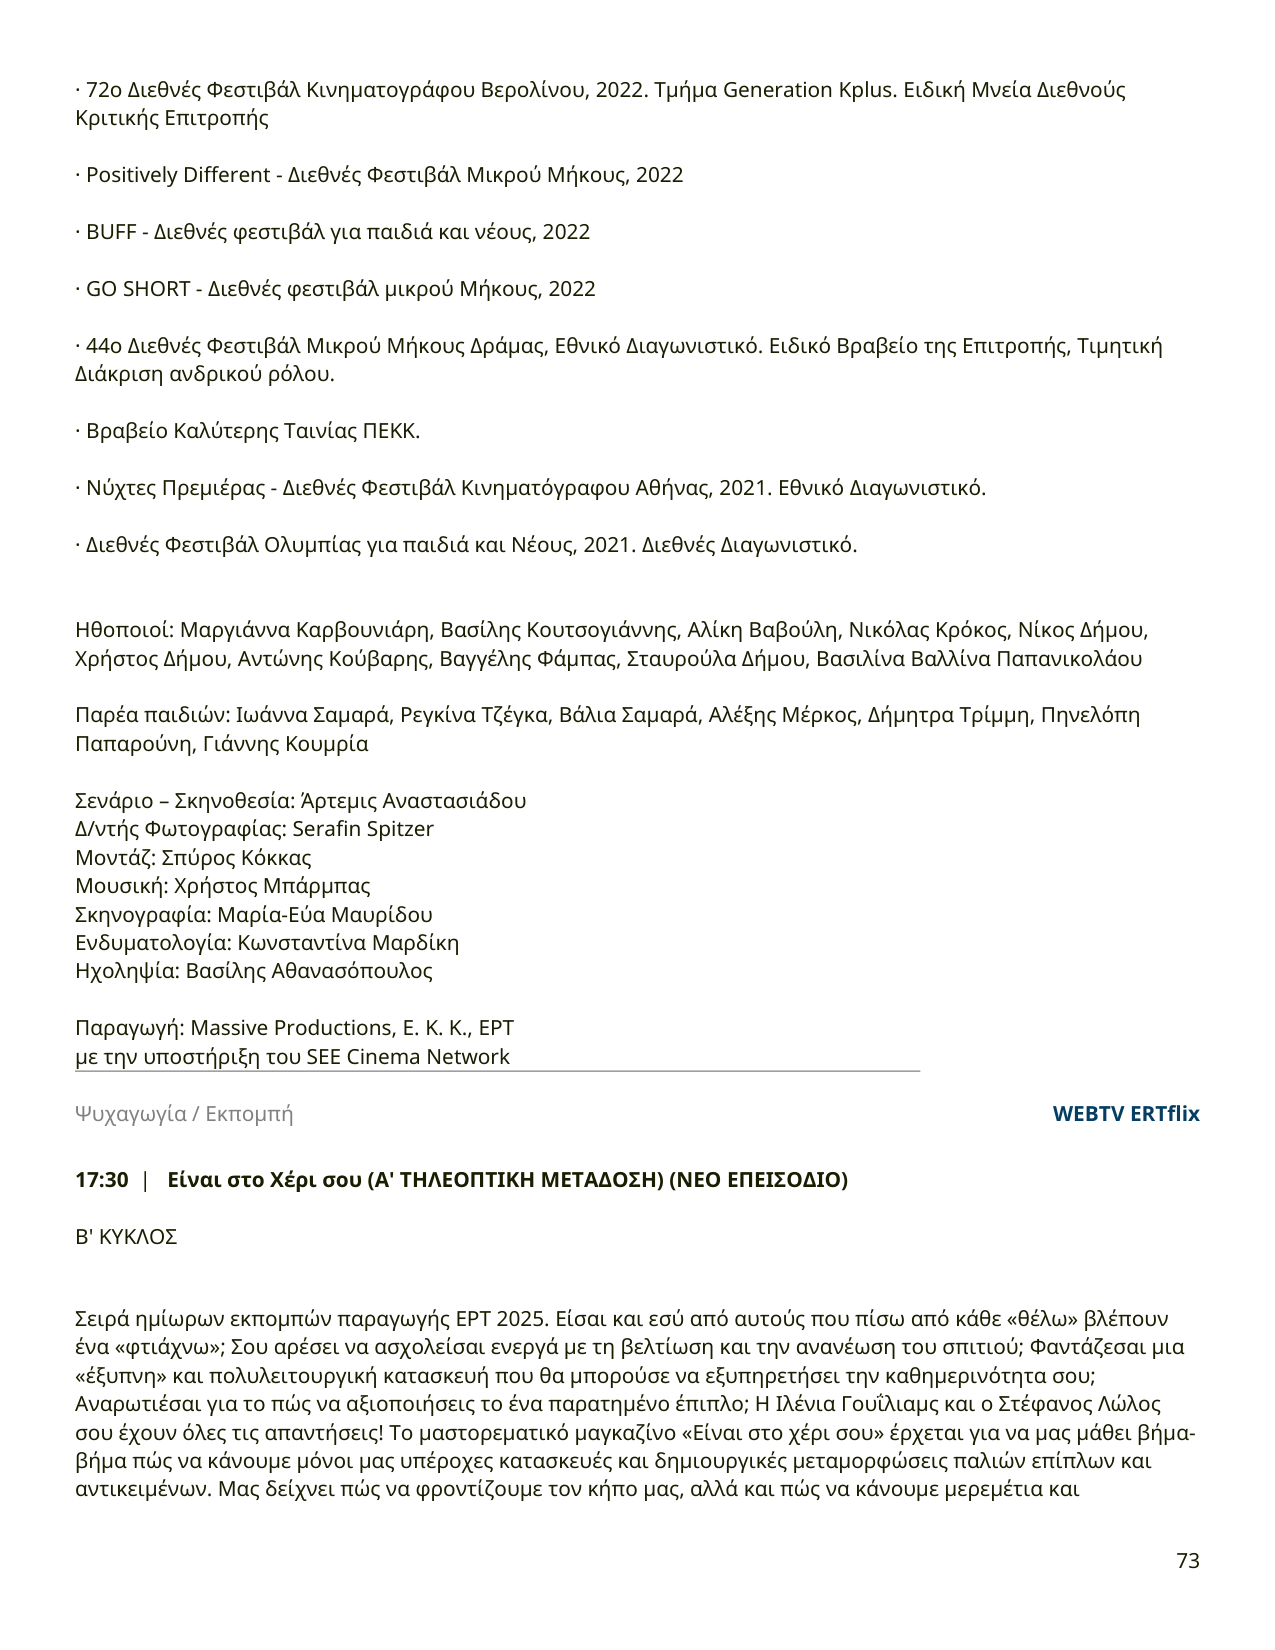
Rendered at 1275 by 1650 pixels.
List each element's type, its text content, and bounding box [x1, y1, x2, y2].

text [75, 1304, 1200, 1503]
table_header WEBTV ERTflix [638, 1099, 1200, 1127]
text 17:30 | Είναι στο Χέρι σου (Α' ΤΗΛΕΟΠΤΙΚΗ ΜΕΤΑΔΟΣΗ) (ΝΕΟ ΕΠΕΙΣΟΔΙΟ) Β' ΚΥΚΛΟΣ [75, 1127, 1200, 1279]
table_header Ψυχαγωγία / Εκπομπή [75, 1099, 637, 1127]
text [75, 75, 1200, 558]
text Ηθοποιοί: Μαργιάννα Καρβουνιάρη, Βασίλης Κουτσογιάννης, Αλίκη Βαβούλη, Νικόλας Κρόκος, Νίκος Δήμου, Χρήστος Δήμου, Αντώνης Κούβαρης, Βαγγέλης Φάμπας, Σταυρούλα Δήμου, Βασιλίνα Βαλλίνα Παπανικολάου Παρέα παιδιών: Ιωάννα Σαμαρά, Ρεγκίνα Τζέγκα, Βάλια Σαμαρά, Αλέξης Μέρκος, Δήμητρα Τρίμμη, Πηνελόπη Παπαρούνη, Γιάννης Κουμρία Σενάριο – Σκηνοθεσία: Άρτεμις Αναστασιάδου Δ/ντής Φωτογραφίας: Serafin Spitzer Μοντάζ: Σπύρος Κόκκας Μουσική: Χρήστος Μπάρμπας Σκηνογραφία: Μαρία-Εύα Μαυρίδου Ενδυματολογία: Κωνσταντίνα Μαρδίκη Ηχοληψία: Βασίλης Αθανασόπουλος Παραγωγή: Massive Productions, Ε. Κ. Κ., ΕΡΤ με την υποστήριξη του SEE Cinema Network [75, 558, 1200, 1070]
